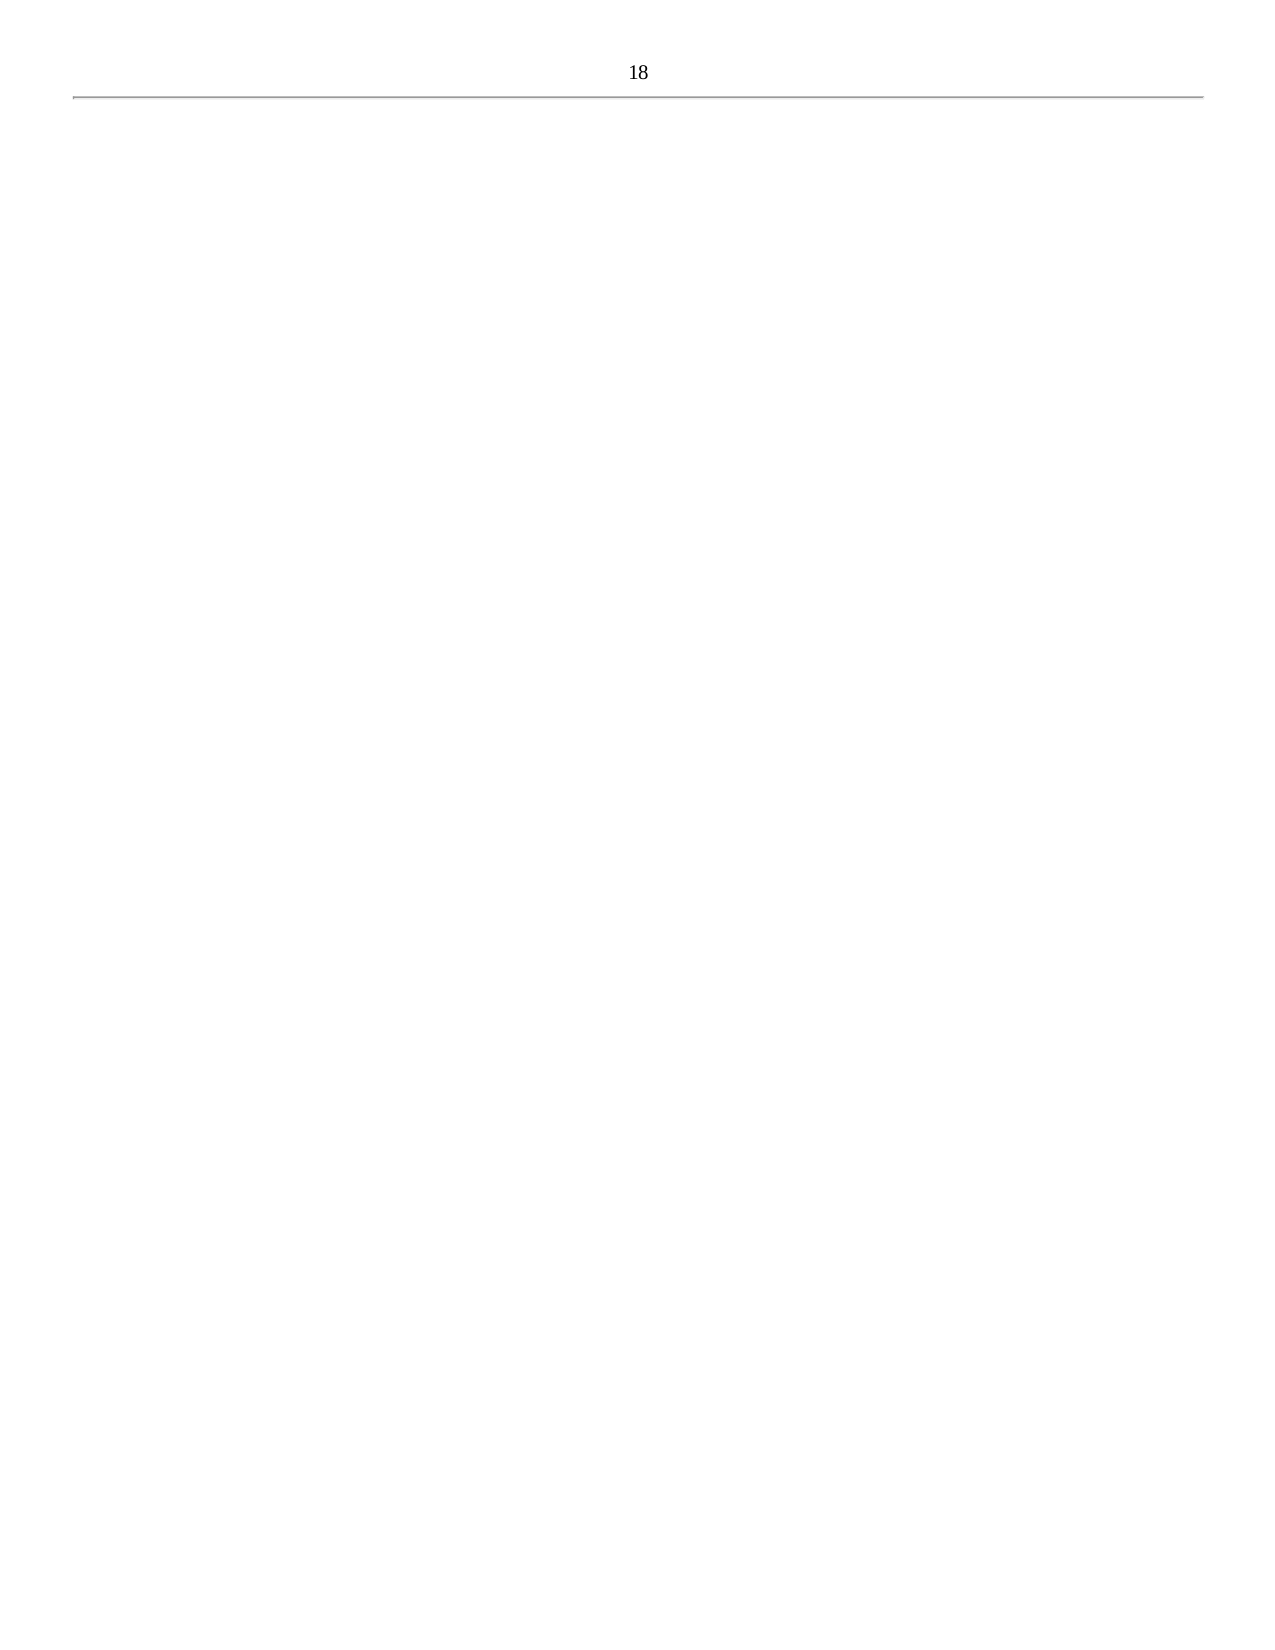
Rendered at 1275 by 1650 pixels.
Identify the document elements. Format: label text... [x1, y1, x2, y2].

text 18 [60, 60, 1217, 84]
